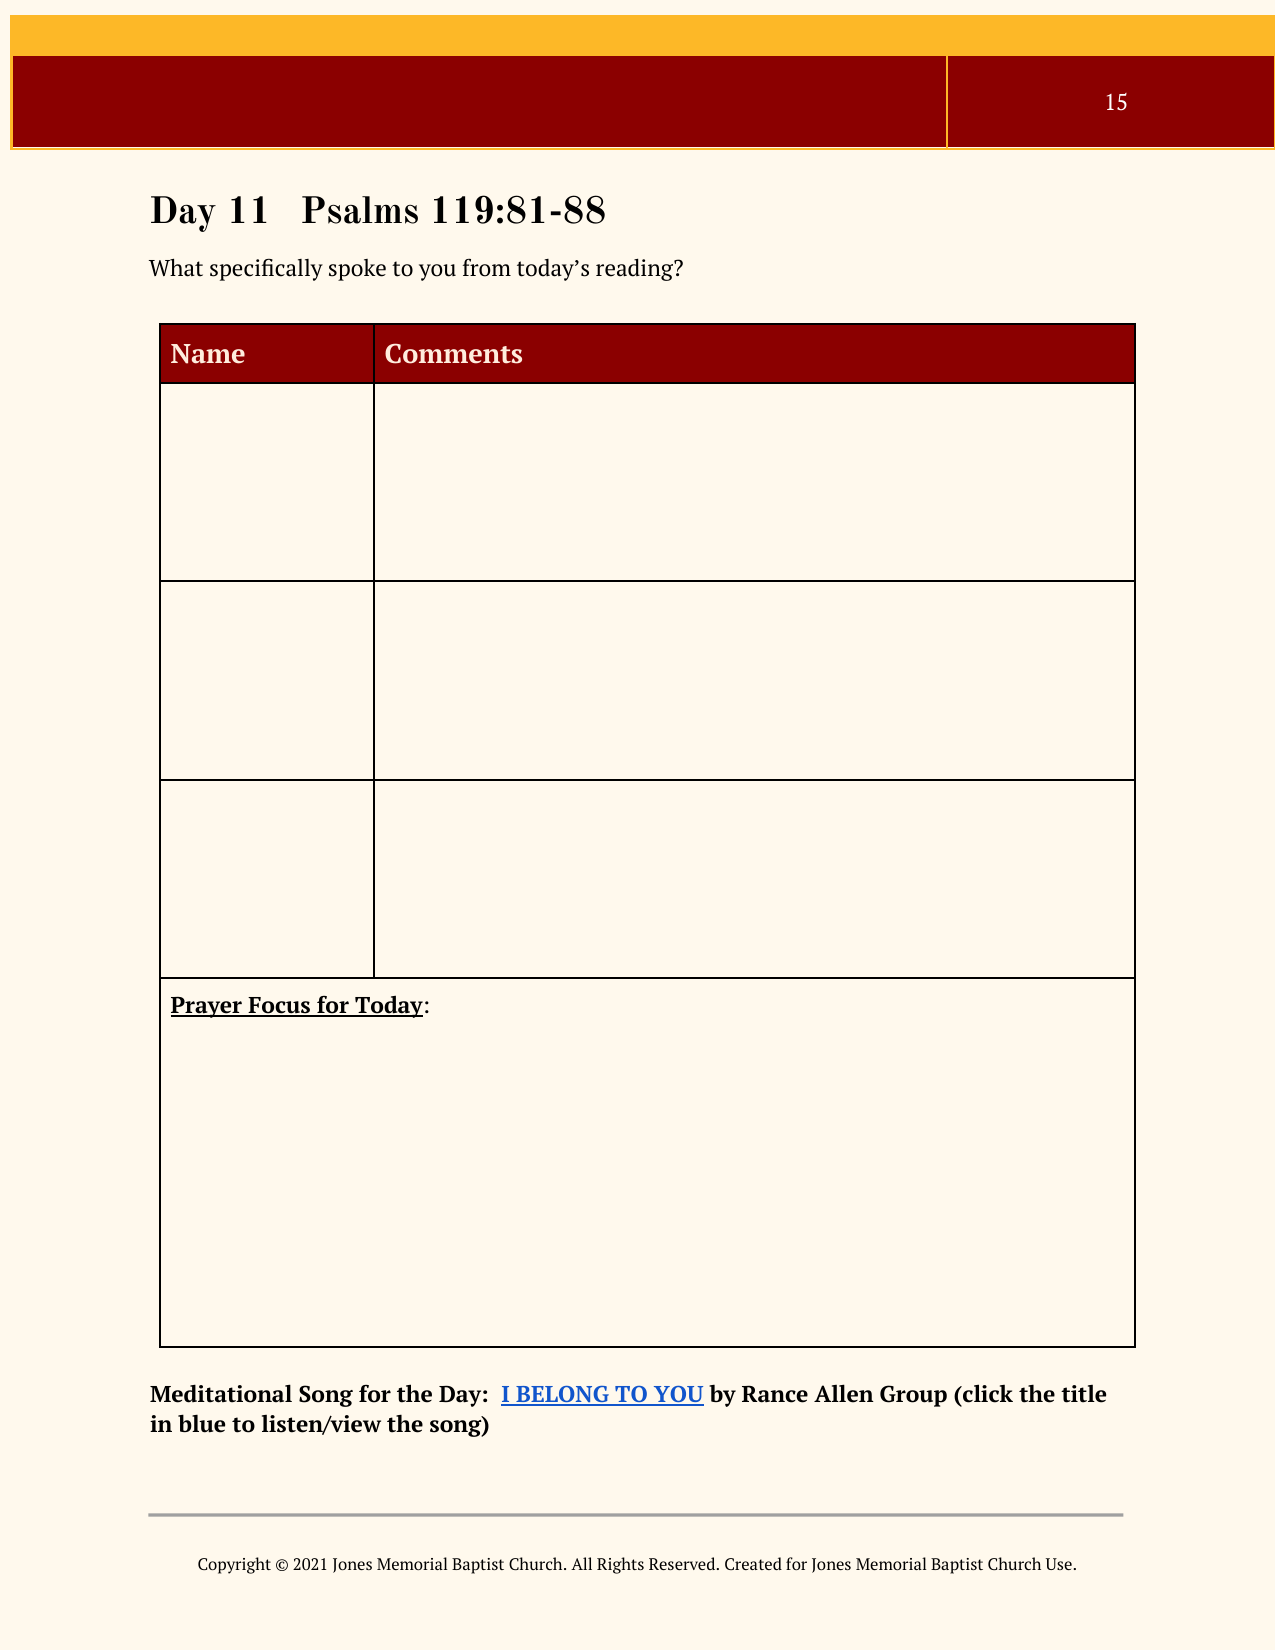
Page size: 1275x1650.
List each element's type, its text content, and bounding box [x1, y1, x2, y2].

table_header Name [161, 325, 373, 382]
table_header Comments [375, 325, 1134, 382]
table_cell [375, 384, 1134, 580]
text Meditational Song for the Day: I BELONG TO YOU by Rance Allen Group (click the title in blue to listen/view the song) [150, 1378, 1125, 1439]
table_cell [375, 582, 1134, 779]
subtitle Day 11 Psalms 119:81-88 [148, 186, 1127, 232]
table_cell [375, 781, 1134, 977]
table_cell [161, 582, 373, 779]
table_cell [161, 781, 373, 977]
text What specifically spoke to you from today’s reading? [148, 253, 1127, 283]
table_cell Prayer Focus for Today: [161, 979, 1134, 1346]
table_cell [161, 384, 373, 580]
